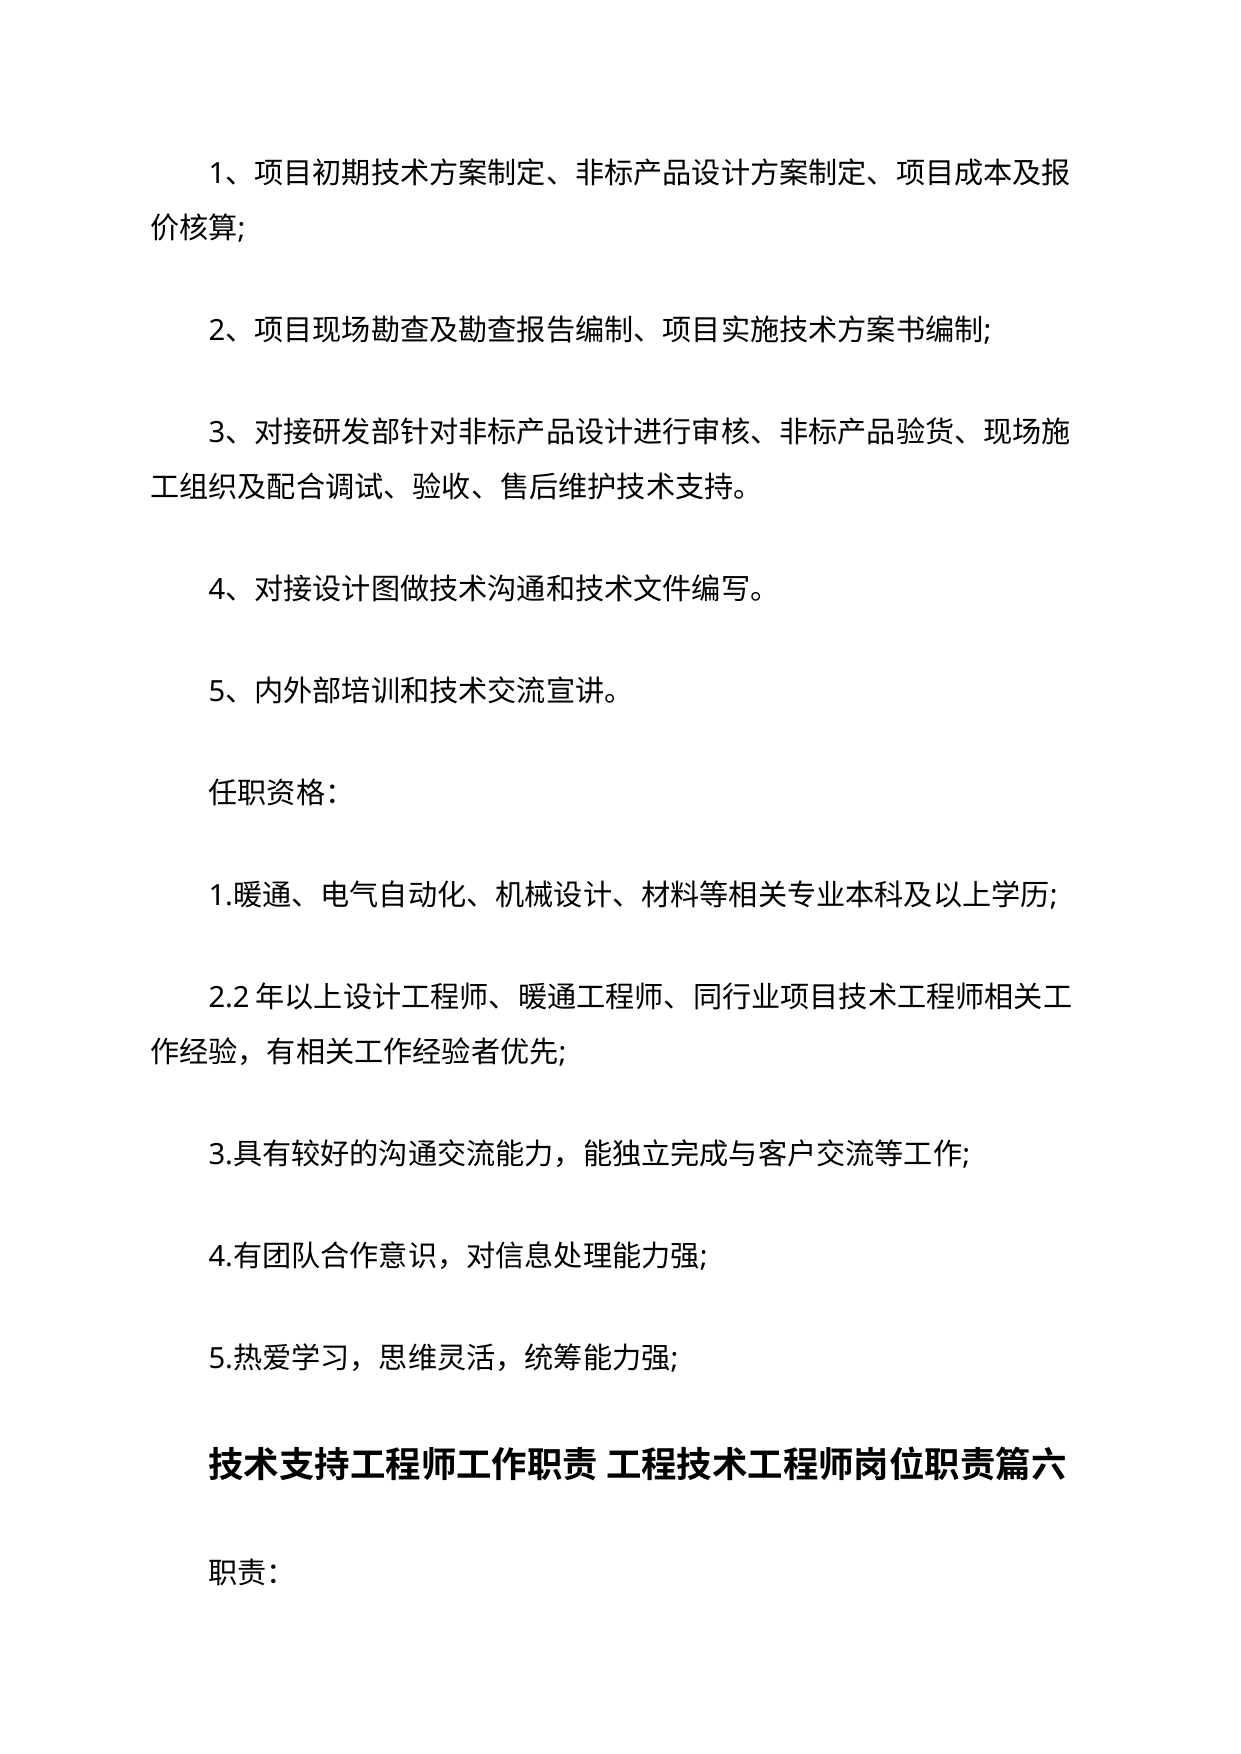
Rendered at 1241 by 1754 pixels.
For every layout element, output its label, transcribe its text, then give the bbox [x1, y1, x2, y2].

text 2.2年以上设计工程师、暖通工程师、同行业项目技术工程师相关工作经验，有相关工作经验者优先; [150, 973, 1090, 1071]
text 4、对接设计图做技术沟通和技术文件编写。 [150, 566, 1090, 608]
text 1.暖通、电气自动化、机械设计、材料等相关专业本科及以上学历; [150, 871, 1090, 914]
text 技术支持工程师工作职责 工程技术工程师岗位职责篇六 [150, 1436, 1090, 1488]
text 4.有团队合作意识，对信息处理能力强; [150, 1232, 1090, 1275]
text 任职资格： [150, 770, 1090, 812]
text 5.热爱学习，思维灵活，统筹能力强; [150, 1334, 1090, 1377]
text 2、项目现场勘查及勘查报告编制、项目实施技术方案书编制; [150, 307, 1090, 349]
text 1、项目初期技术方案制定、非标产品设计方案制定、项目成本及报价核算; [150, 150, 1090, 247]
text 职责： [150, 1550, 1090, 1592]
text 5、内外部培训和技术交流宣讲。 [150, 668, 1090, 710]
text 3、对接研发部针对非标产品设计进行审核、非标产品验货、现场施工组织及配合调试、验收、售后维护技术支持。 [150, 409, 1090, 506]
text 3.具有较好的沟通交流能力，能独立完成与客户交流等工作; [150, 1130, 1090, 1173]
